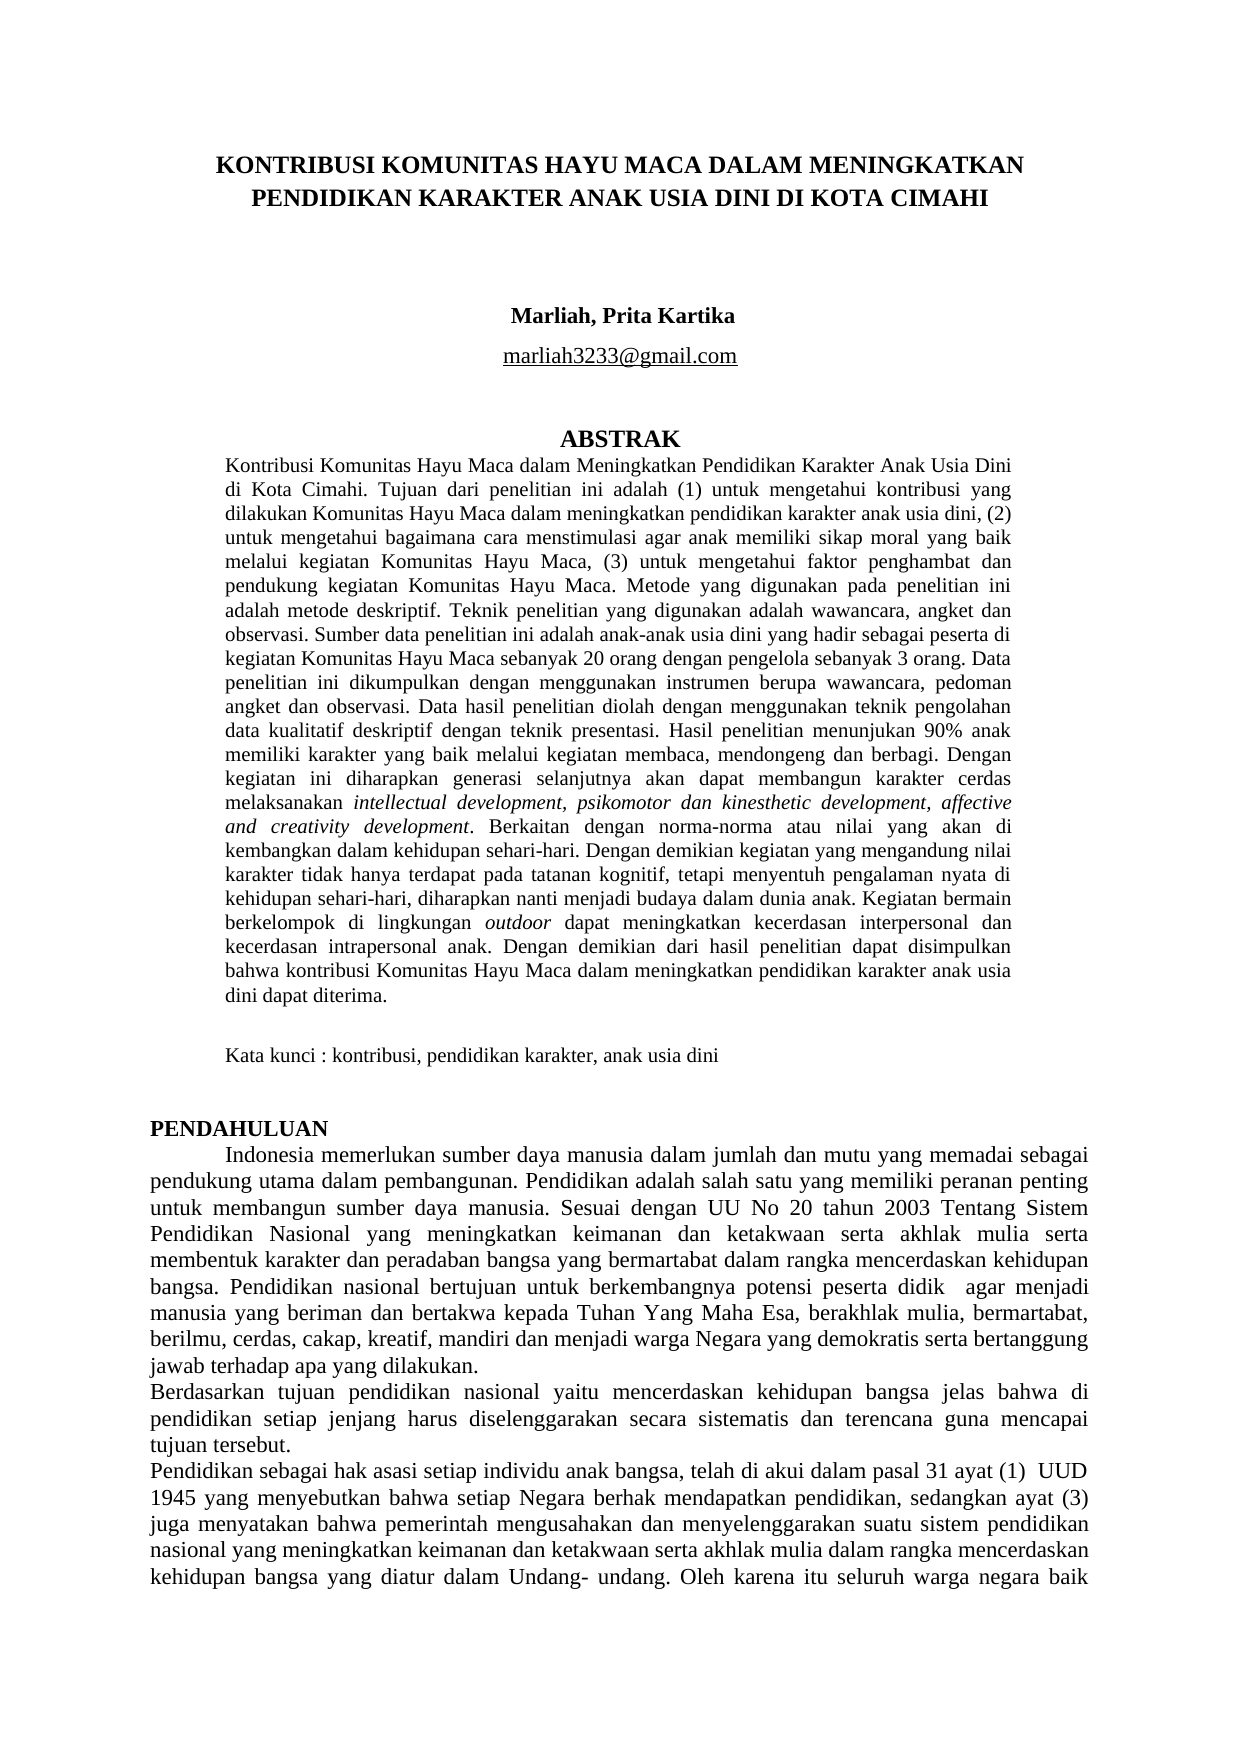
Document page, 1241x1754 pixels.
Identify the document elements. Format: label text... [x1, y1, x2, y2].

text ABSTRAK [150, 424, 1090, 453]
text marliah3233@gmail.com [150, 342, 1090, 368]
text Marliah, Prita Kartika [150, 302, 1090, 329]
text Kata kunci : kontribusi, pendidikan karakter, anak usia dini [225, 1043, 1090, 1067]
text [150, 1457, 1090, 1589]
text Berdasarkan tujuan pendidikan nasional yaitu mencerdaskan kehidupan bangsa jelas bahwa di pendidikan setiap jenjang harus diselenggarakan secara sistematis dan terencana guna mencapai tujuan tersebut. [150, 1378, 1090, 1457]
text PENDAHULUAN [150, 1115, 1090, 1141]
text Indonesia memerlukan sumber daya manusia dalam jumlah dan mutu yang memadai sebagai pendukung utama dalam pembangunan. Pendidikan adalah salah satu yang memiliki peranan penting untuk membangun sumber daya manusia. Sesuai dengan UU No 20 tahun 2003 Tentang Sistem Pendidikan Nasional yang meningkatkan keimanan dan ketakwaan serta akhlak mulia serta membentuk karakter dan peradaban bangsa yang bermartabat dalam rangka mencerdaskan kehidupan bangsa. Pendidikan nasional bertujuan untuk berkembangnya potensi peserta didik agar menjadi manusia yang beriman dan bertakwa kepada Tuhan Yang Maha Esa, berakhlak mulia, bermartabat, berilmu, cerdas, cakap, kreatif, mandiri dan menjadi warga Negara yang demokratis serta bertanggung jawab terhadap apa yang dilakukan. [150, 1141, 1090, 1378]
text Kontribusi Komunitas Hayu Maca dalam Meningkatkan Pendidikan Karakter Anak Usia Dini di Kota Cimahi. Tujuan dari penelitian ini adalah (1) untuk mengetahui kontribusi yang dilakukan Komunitas Hayu Maca dalam meningkatkan pendidikan karakter anak usia dini, (2) untuk mengetahui bagaimana cara menstimulasi agar anak memiliki sikap moral yang baik melalui kegiatan Komunitas Hayu Maca, (3) untuk mengetahui faktor penghambat dan pendukung kegiatan Komunitas Hayu Maca. Metode yang digunakan pada penelitian ini adalah metode deskriptif. Teknik penelitian yang digunakan adalah wawancara, angket dan observasi. Sumber data penelitian ini adalah anak-anak usia dini yang hadir sebagai peserta di kegiatan Komunitas Hayu Maca sebanyak 20 orang dengan pengelola sebanyak 3 orang. Data penelitian ini dikumpulkan dengan menggunakan instrumen berupa wawancara, pedoman angket dan observasi. Data hasil penelitian diolah dengan menggunakan teknik pengolahan data kualitatif deskriptif dengan teknik presentasi. Hasil penelitian menunjukan 90% anak memiliki karakter yang baik melalui kegiatan membaca, mendongeng dan berbagi. Dengan kegiatan ini diharapkan generasi selanjutnya akan dapat membangun karakter cerdas melaksanakan intellectual development, psikomotor dan kinesthetic development, affective and creativity development. Berkaitan dengan norma-norma atau nilai yang akan di kembangkan dalam kehidupan sehari-hari. Dengan demikian kegiatan yang mengandung nilai karakter tidak hanya terdapat pada tatanan kognitif, tetapi menyentuh pengalaman nyata di kehidupan sehari-hari, diharapkan nanti menjadi budaya dalam dunia anak. Kegiatan bermain berkelompok di lingkungan outdoor dapat meningkatkan kecerdasan interpersonal dan kecerdasan intrapersonal anak. Dengan demikian dari hasil penelitian dapat disimpulkan bahwa kontribusi Komunitas Hayu Maca dalam meningkatkan pendidikan karakter anak usia dini dapat diterima. [225, 453, 1012, 1007]
text KONTRIBUSI KOMUNITAS HAYU MACA DALAM MENINGKATKAN PENDIDIKAN KARAKTER ANAK USIA DINI DI KOTA CIMAHI [150, 150, 1090, 212]
